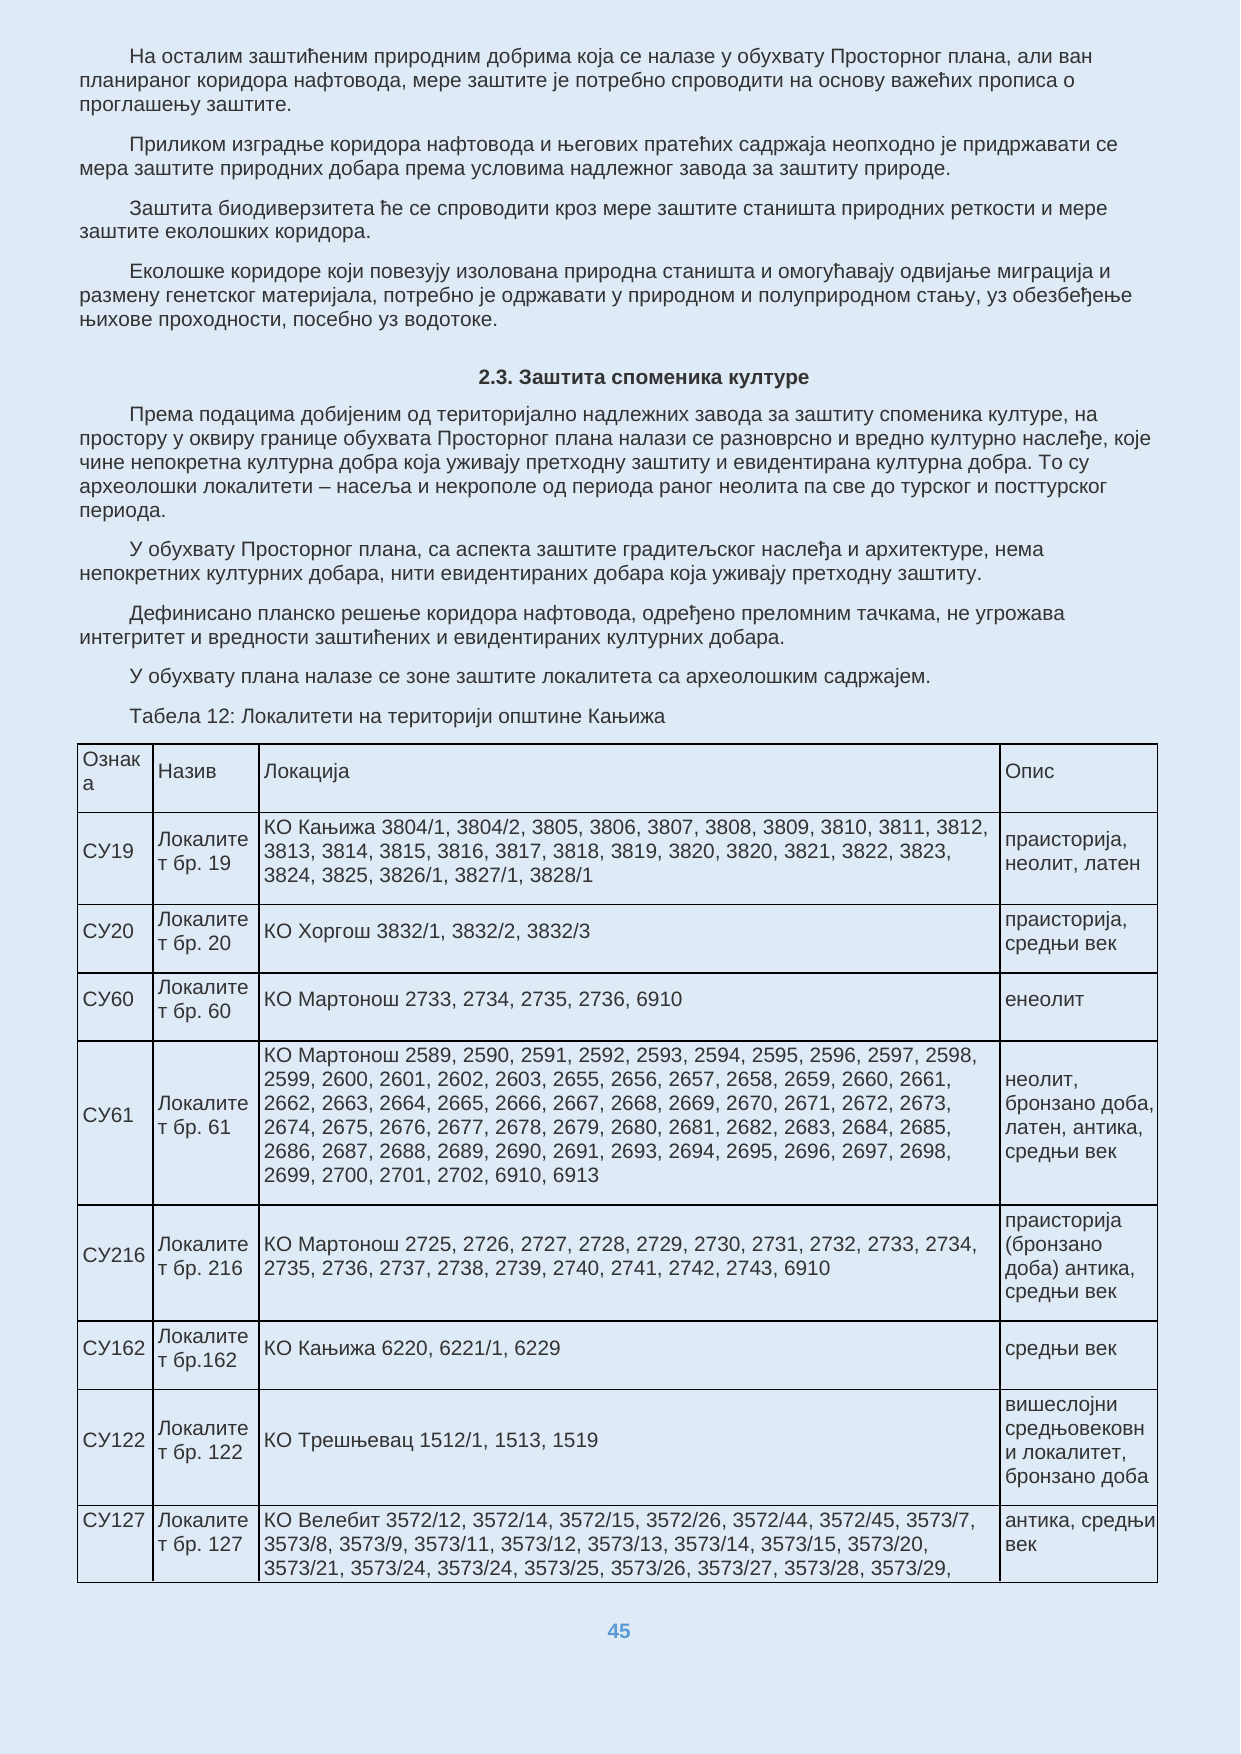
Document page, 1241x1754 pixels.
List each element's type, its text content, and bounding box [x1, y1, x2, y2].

text 2.3. Заштита споменика културе [79, 365, 1159, 389]
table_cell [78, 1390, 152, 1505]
text Приликом изградње коридора нафтовода и његових пратећих садржаја неопходно је придржавати се мера заштите природних добара према условима надлежног завода за заштиту природе. [79, 132, 1159, 180]
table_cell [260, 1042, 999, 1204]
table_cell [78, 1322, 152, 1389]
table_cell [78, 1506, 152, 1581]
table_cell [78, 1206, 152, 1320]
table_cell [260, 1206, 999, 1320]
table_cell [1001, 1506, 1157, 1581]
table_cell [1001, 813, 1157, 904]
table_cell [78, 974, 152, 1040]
text Заштита биодиверзитета ће се спроводити кроз мере заштите станишта природних реткости и мере заштите еколошких коридора. [79, 195, 1159, 243]
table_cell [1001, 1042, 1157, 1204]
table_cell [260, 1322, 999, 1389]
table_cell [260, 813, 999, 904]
text У обухвату плана налазе се зоне заштите локалитета са археолошким садржајем. [79, 664, 1159, 688]
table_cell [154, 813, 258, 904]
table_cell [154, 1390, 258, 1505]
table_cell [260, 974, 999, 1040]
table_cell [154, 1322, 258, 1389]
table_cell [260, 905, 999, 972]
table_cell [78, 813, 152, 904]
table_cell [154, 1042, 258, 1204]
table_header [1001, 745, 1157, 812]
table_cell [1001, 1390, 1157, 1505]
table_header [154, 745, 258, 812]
text Табела 12: Локалитети на територији општине Кањижа [79, 704, 1159, 728]
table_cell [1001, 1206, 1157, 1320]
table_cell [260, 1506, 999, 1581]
text На осталим заштићеним природним добрима која се налазе у обухвату Просторног плана, али ван планираног коридора нафтовода, мере заштите је потребно спроводити на основу важећих прописа о проглашењу заштите. [79, 44, 1159, 116]
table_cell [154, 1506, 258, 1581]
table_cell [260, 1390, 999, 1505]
text У обухвату Просторног плана, са аспекта заштите градитељског наслеђа и архитектуре, нема непокретних културних добара, нити евидентираних добара која уживају претходну заштиту. [79, 537, 1159, 585]
text Дефинисано планско решење коридора нафтовода, одређено преломним тачкама, не угрожава интегритет и вредности заштићених и евидентираних културних добара. [79, 601, 1159, 648]
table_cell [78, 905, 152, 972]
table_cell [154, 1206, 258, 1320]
text Према подацима добијеним од територијално надлежних завода за заштиту споменика културе, на простору у оквиру границе обухвата Просторног плана налази се разноврсно и вредно културно наслеђе, које чине непокретна културна добра која уживају претходну заштиту и евидентирана културна добра. То су археолошки локалитети – насеља и некрополе од периода раног неолита па све до турског и посттурског периода. [79, 402, 1159, 521]
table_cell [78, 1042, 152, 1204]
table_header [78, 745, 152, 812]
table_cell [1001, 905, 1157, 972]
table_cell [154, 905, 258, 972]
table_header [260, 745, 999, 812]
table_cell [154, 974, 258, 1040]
text Еколошке коридоре који повезују изолована природна станишта и омогућавају одвијање миграција и размену генетског материјала, потребно је одржавати у природном и полуприродном стању, уз обезбеђење њихове проходности, посебно уз водотоке. [79, 259, 1159, 331]
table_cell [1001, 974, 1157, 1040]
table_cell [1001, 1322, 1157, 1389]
